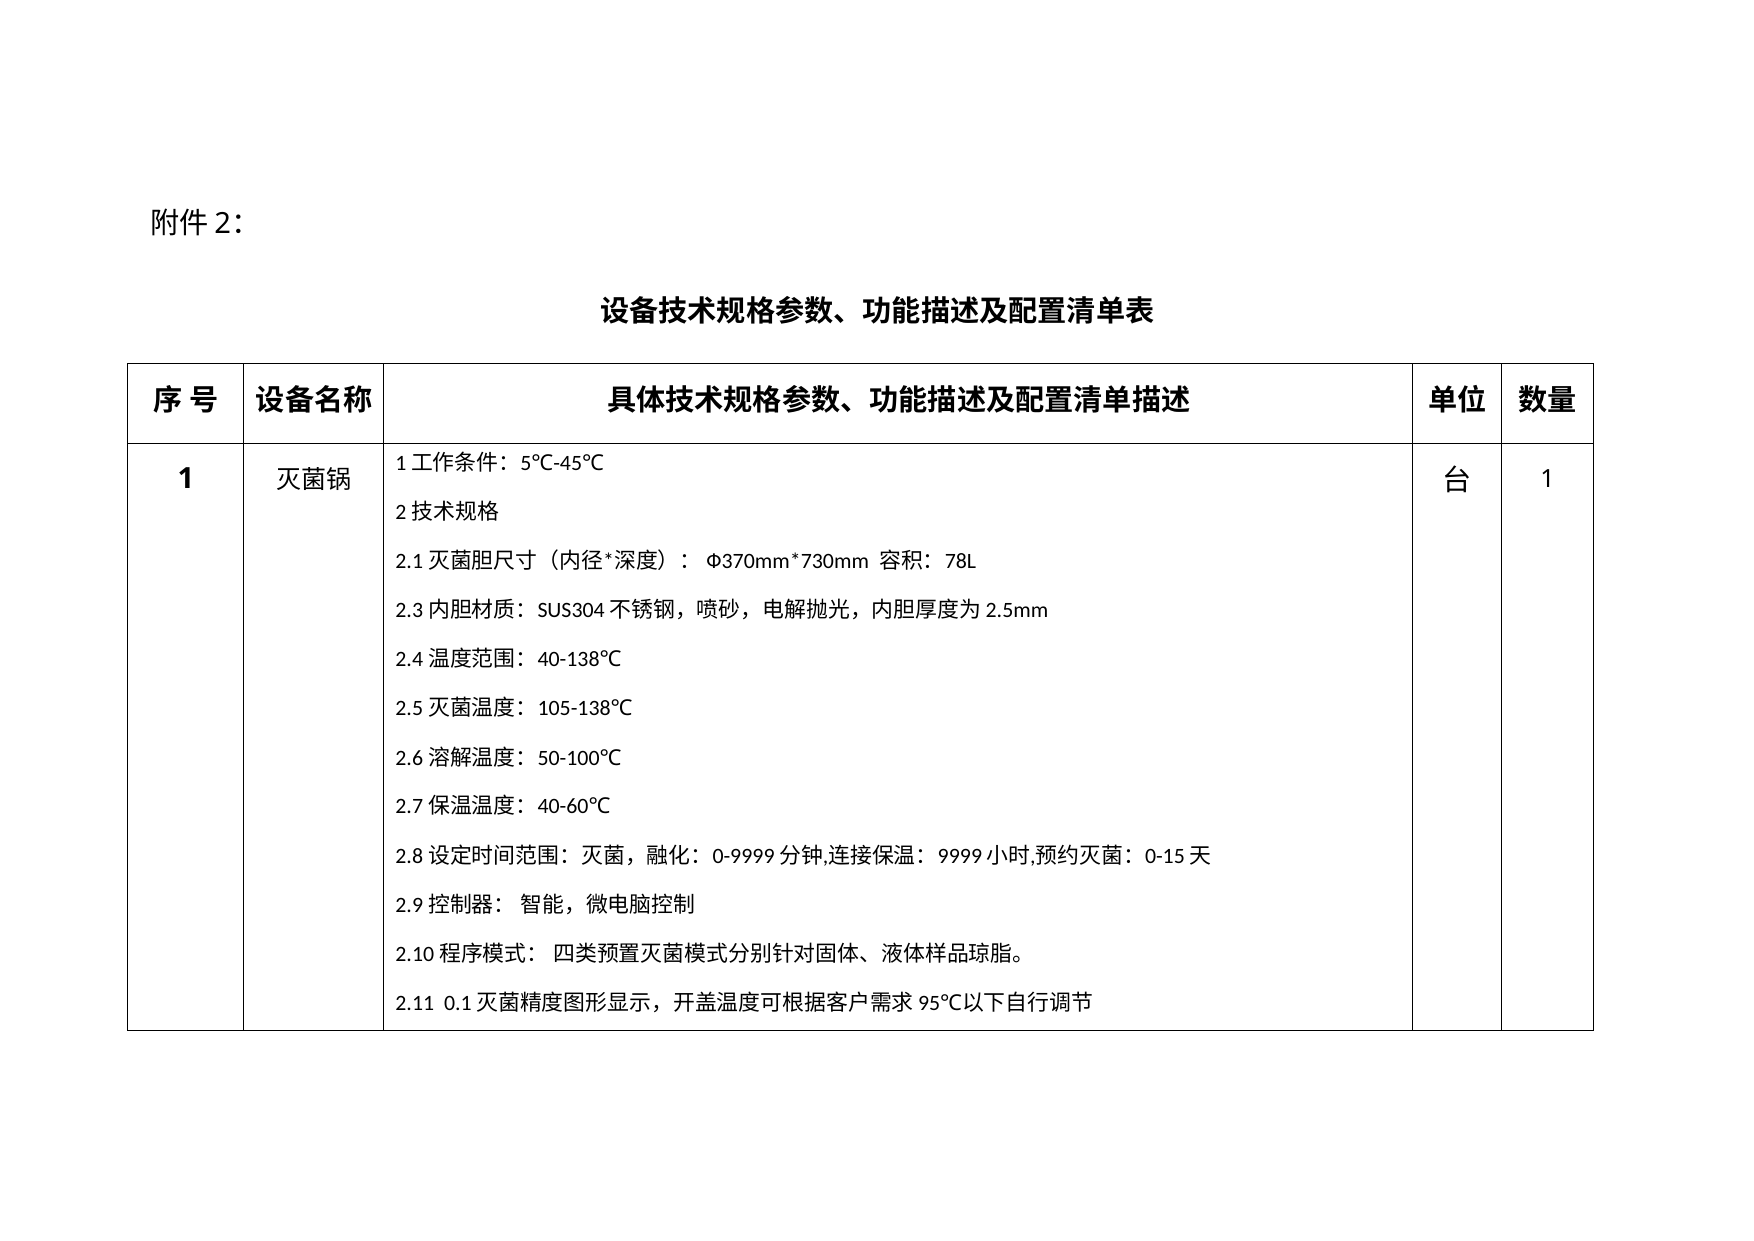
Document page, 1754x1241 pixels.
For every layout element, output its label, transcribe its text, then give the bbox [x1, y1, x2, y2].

text 设备技术规格参数、功能描述及配置清单表 [150, 276, 1604, 342]
table_cell 1 [128, 444, 243, 1030]
table_header 设备名称 [244, 364, 383, 443]
table_cell 1 [1502, 444, 1593, 1030]
table_header 序 号 [128, 364, 243, 443]
table_header 单位 [1413, 364, 1501, 443]
table_cell 台 [1413, 444, 1501, 1030]
table_header 具体技术规格参数、功能描述及配置清单描述 [384, 364, 1412, 443]
table_header 数量 [1502, 364, 1593, 443]
table_cell 灭菌锅 [244, 444, 383, 1030]
text 附件2： [150, 188, 1604, 254]
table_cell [384, 444, 1412, 1030]
